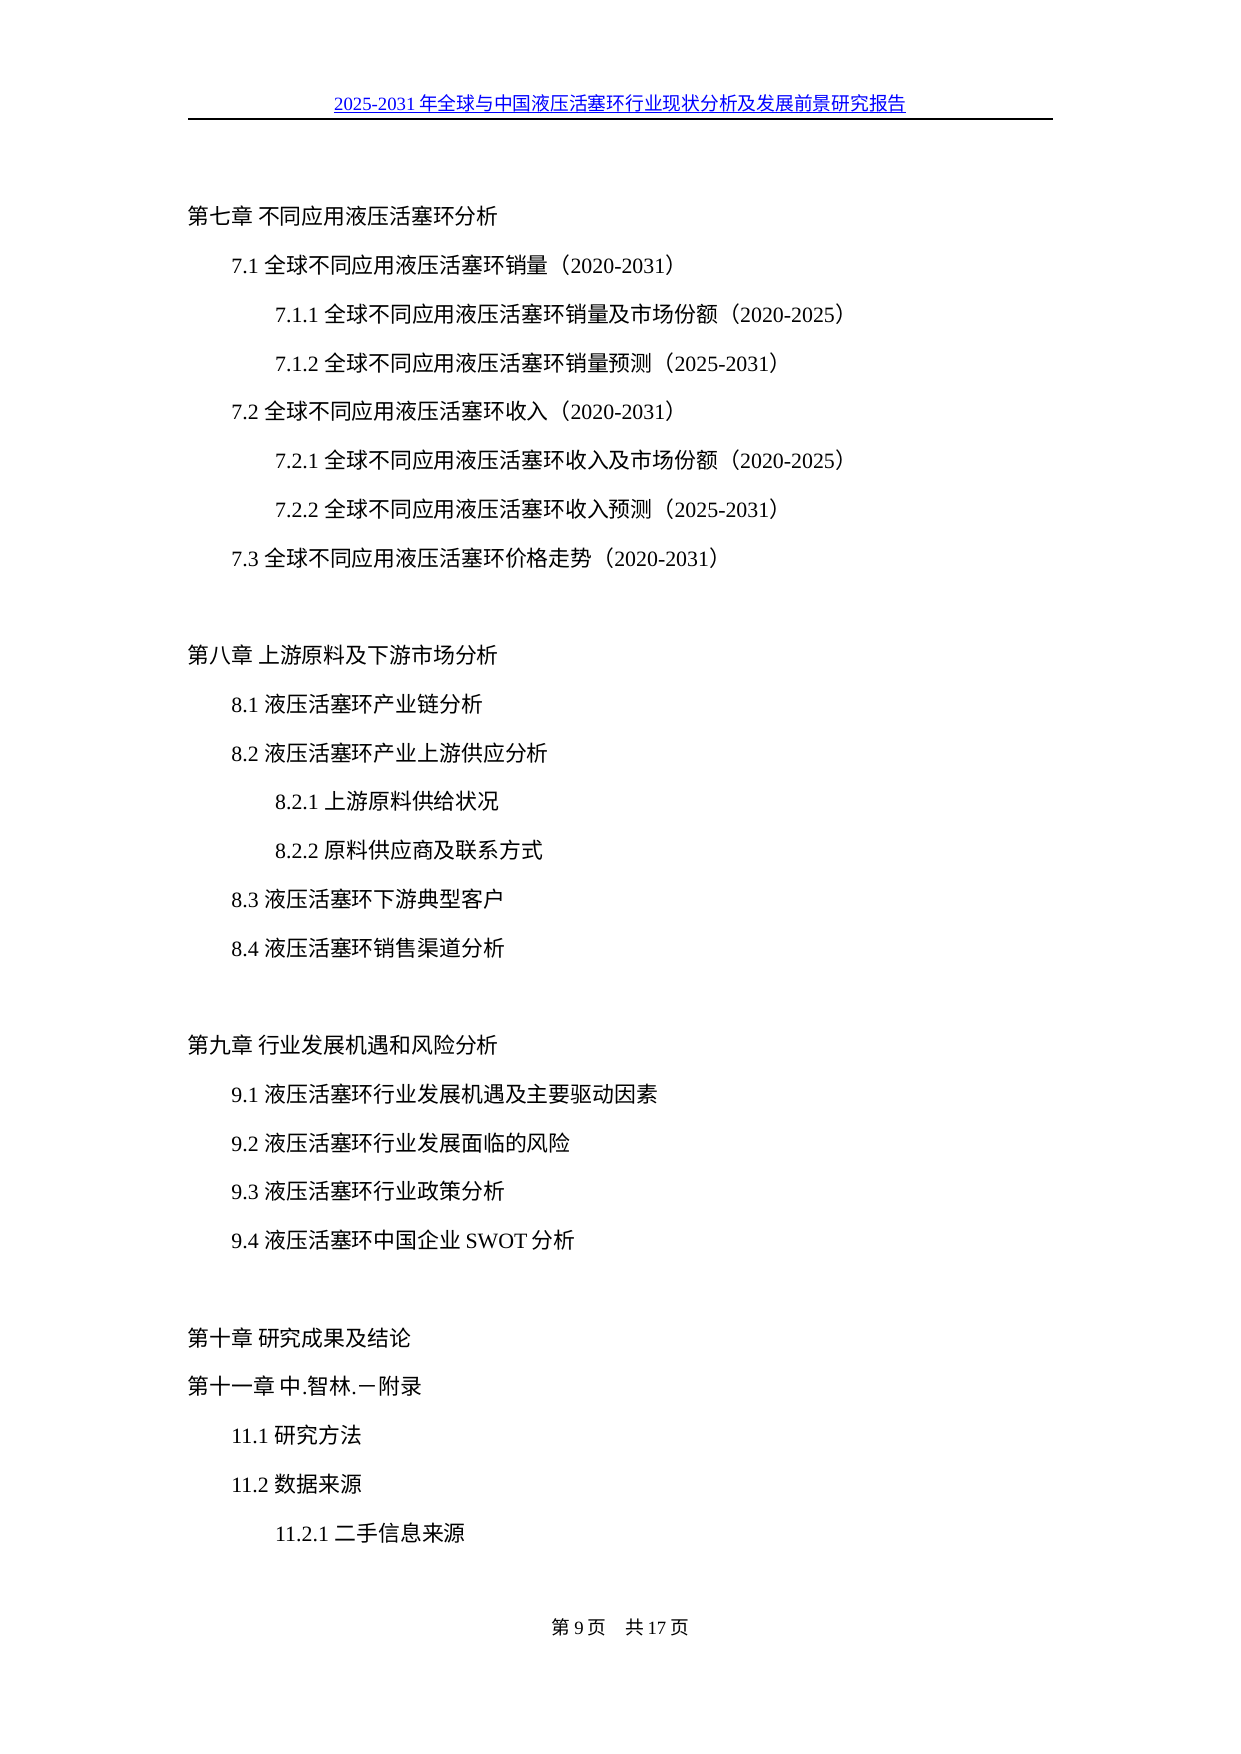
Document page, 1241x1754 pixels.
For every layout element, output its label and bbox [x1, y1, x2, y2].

text [187, 150, 1053, 1548]
